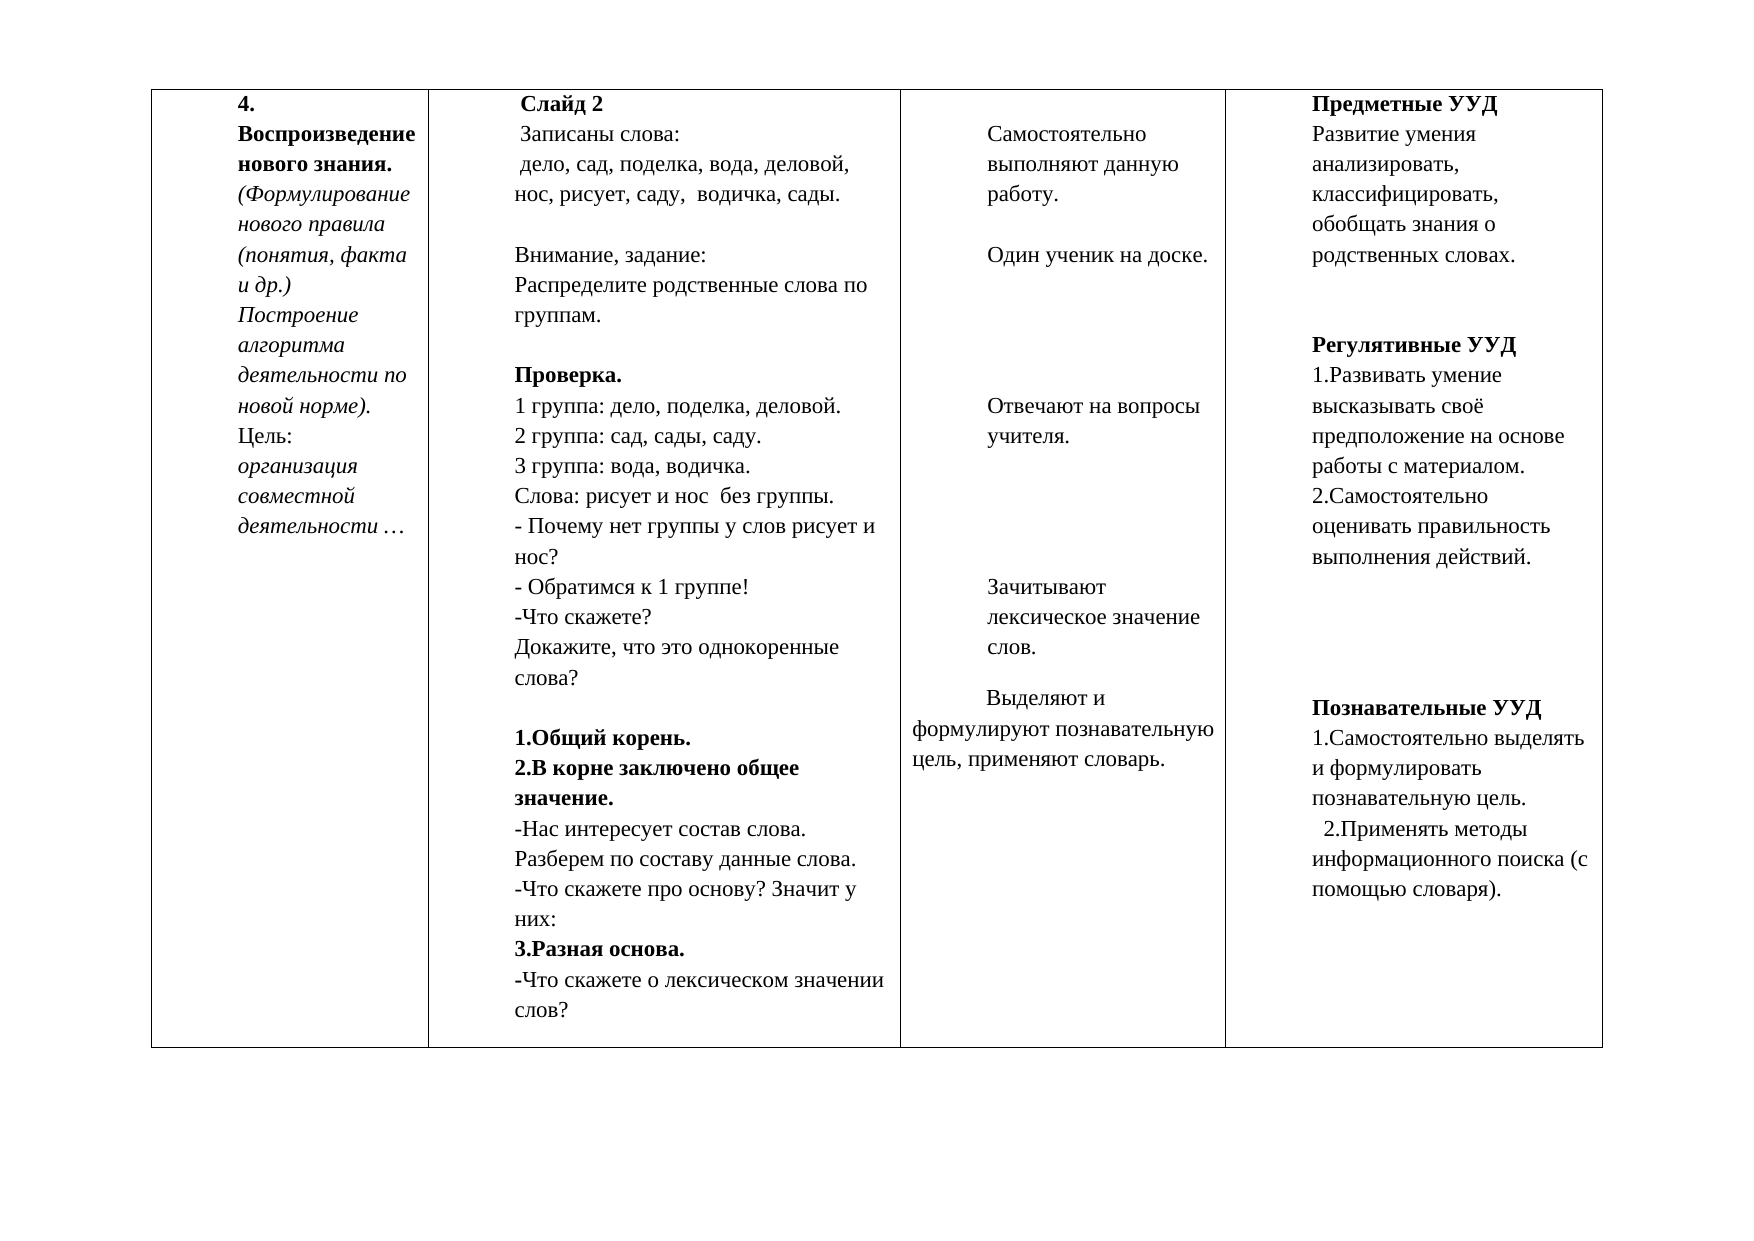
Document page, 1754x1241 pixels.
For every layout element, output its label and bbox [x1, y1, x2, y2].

table_cell [901, 90, 1225, 1047]
table_cell [429, 90, 900, 1047]
table_cell [152, 90, 428, 1047]
table_cell [1226, 90, 1602, 1047]
